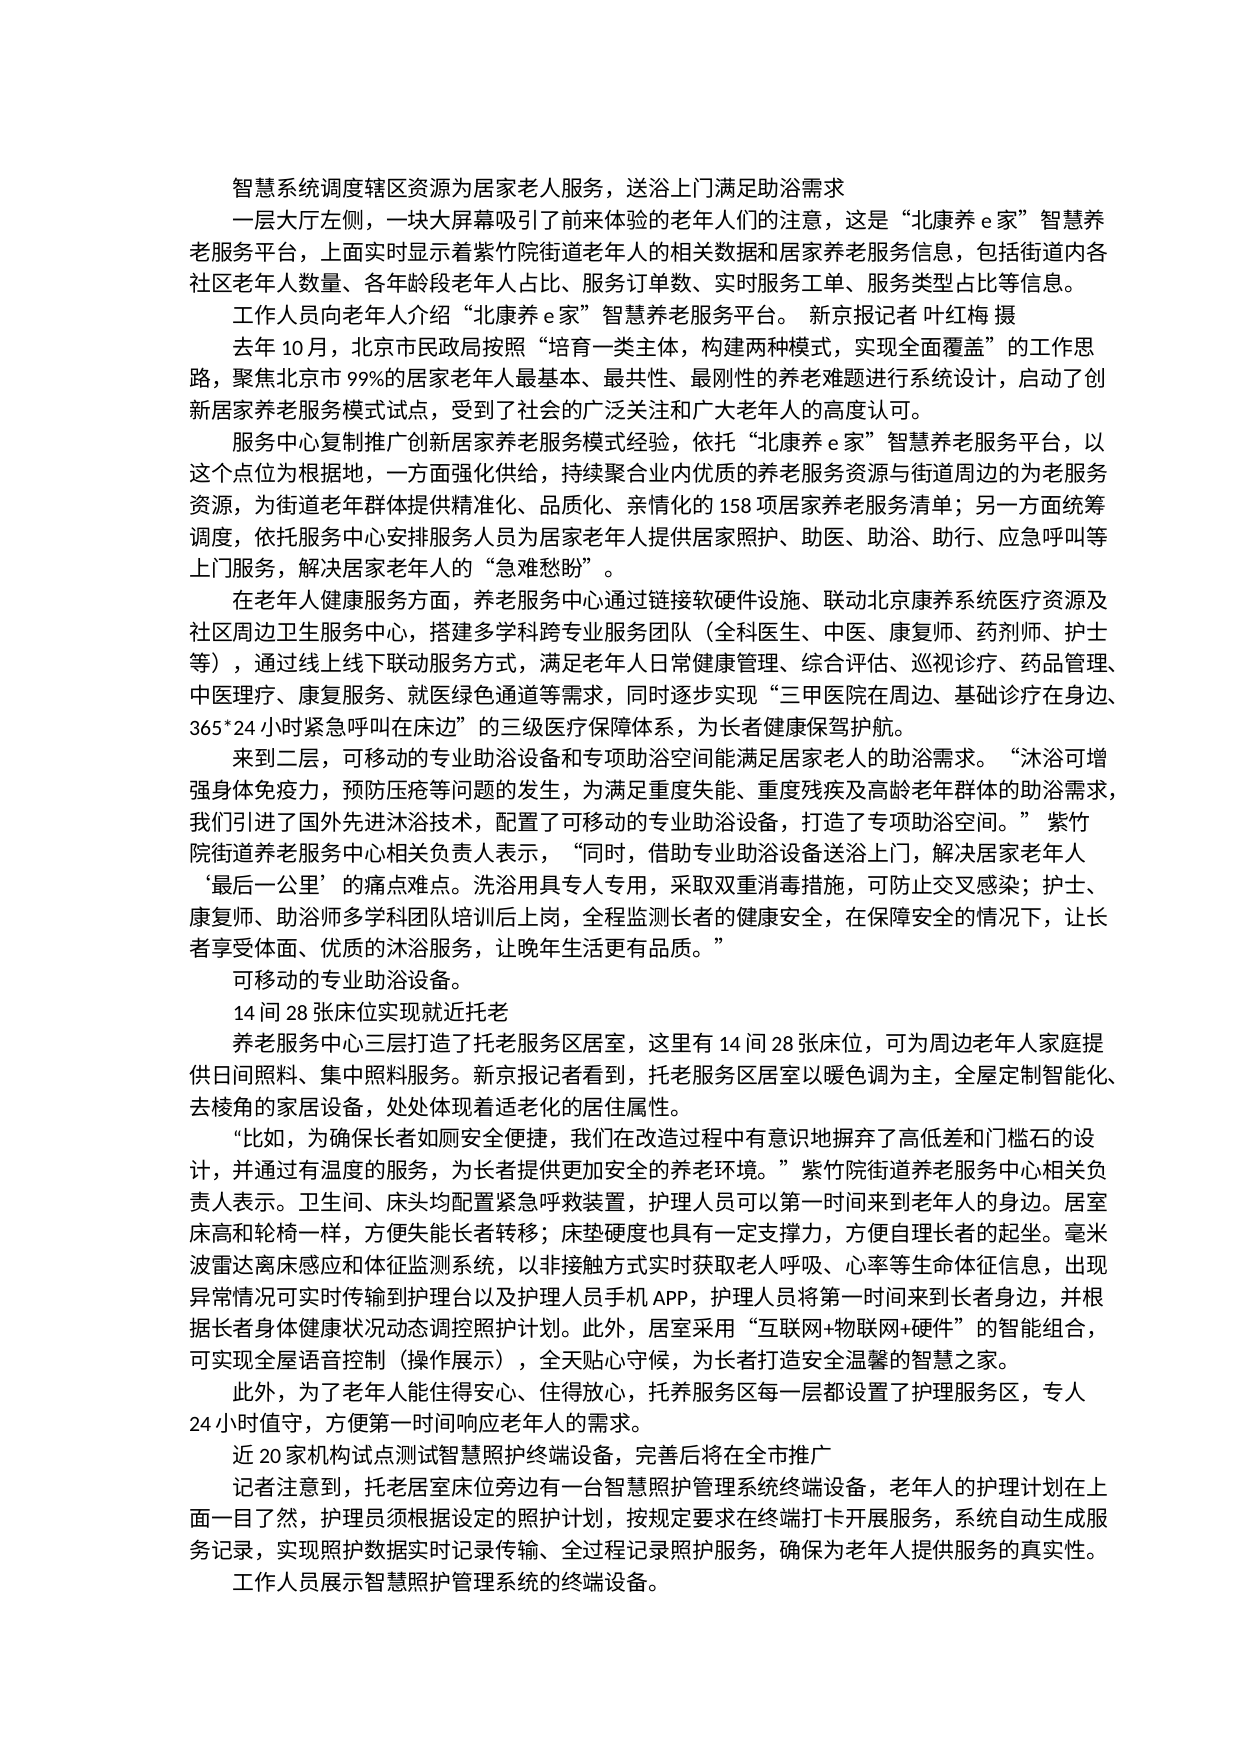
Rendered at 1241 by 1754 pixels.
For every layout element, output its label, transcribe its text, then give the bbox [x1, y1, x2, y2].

text 服务中心复制推广创新居家养老服务模式经验，依托“北康养e家”智慧养老服务平台，以这个点位为根据地，一方面强化供给，持续聚合业内优质的养老服务资源与街道周边的为老服务资源，为街道老年群体提供精准化、品质化、亲情化的158项居家养老服务清单；另一方面统筹调度，依托服务中心安排服务人员为居家老年人提供居家照护、助医、助浴、助行、应急呼叫等上门服务，解决居家老年人的“急难愁盼”。 [189, 424, 1111, 583]
text “比如，为确保长者如厕安全便捷，我们在改造过程中有意识地摒弃了高低差和门槛石的设计，并通过有温度的服务，为长者提供更加安全的养老环境。”紫竹院街道养老服务中心相关负责人表示。卫生间、床头均配置紧急呼救装置，护理人员可以第一时间来到老年人的身边。居室床高和轮椅一样，方便失能长者转移；床垫硬度也具有一定支撑力，方便自理长者的起坐。毫米波雷达离床感应和体征监测系统，以非接触方式实时获取老人呼吸、心率等生命体征信息，出现异常情况可实时传输到护理台以及护理人员手机APP，护理人员将第一时间来到长者身边，并根据长者身体健康状况动态调控照护计划。此外，居室采用“互联网+物联网+硬件”的智能组合，可实现全屋语音控制（操作展示），全天贴心守候，为长者打造安全温馨的智慧之家。 [189, 1121, 1111, 1374]
text 在老年人健康服务方面，养老服务中心通过链接软硬件设施、联动北京康养系统医疗资源及社区周边卫生服务中心，搭建多学科跨专业服务团队（全科医生、中医、康复师、药剂师、护士等），通过线上线下联动服务方式，满足老年人日常健康管理、综合评估、巡视诊疗、药品管理、中医理疗、康复服务、就医绿色通道等需求，同时逐步实现“三甲医院在周边、基础诊疗在身边、365*24小时紧急呼叫在床边”的三级医疗保障体系，为长者健康保驾护航。 [189, 583, 1111, 741]
text 来到二层，可移动的专业助浴设备和专项助浴空间能满足居家老人的助浴需求。“沐浴可增强身体免疫力，预防压疮等问题的发生，为满足重度失能、重度残疾及高龄老年群体的助浴需求，我们引进了国外先进沐浴技术，配置了可移动的专业助浴设备，打造了专项助浴空间。” 紫竹院街道养老服务中心相关负责人表示，“同时，借助专业助浴设备送浴上门，解决居家老年人‘最后一公里’的痛点难点。洗浴用具专人专用，采取双重消毒措施，可防止交叉感染；护士、康复师、助浴师多学科团队培训后上岗，全程监测长者的健康安全，在保障安全的情况下，让长者享受体面、优质的沐浴服务，让晚年生活更有品质。” [189, 741, 1111, 963]
text 可移动的专业助浴设备。 [189, 963, 1111, 994]
text 去年10月，北京市民政局按照“培育一类主体，构建两种模式，实现全面覆盖”的工作思路，聚焦北京市99%的居家老年人最基本、最共性、最刚性的养老难题进行系统设计，启动了创新居家养老服务模式试点，受到了社会的广泛关注和广大老年人的高度认可。 [189, 329, 1111, 424]
text 记者注意到，托老居室床位旁边有一台智慧照护管理系统终端设备，老年人的护理计划在上面一目了然，护理员须根据设定的照护计划，按规定要求在终端打卡开展服务，系统自动生成服务记录，实现照护数据实时记录传输、全过程记录照护服务，确保为老年人提供服务的真实性。 [189, 1469, 1111, 1564]
text 养老服务中心三层打造了托老服务区居室，这里有14间28张床位，可为周边老年人家庭提供日间照料、集中照料服务。新京报记者看到，托老服务区居室以暖色调为主，全屋定制智能化、去棱角的家居设备，处处体现着适老化的居住属性。 [189, 1026, 1111, 1121]
text 一层大厅左侧，一块大屏幕吸引了前来体验的老年人们的注意，这是“北康养e家”智慧养老服务平台，上面实时显示着紫竹院街道老年人的相关数据和居家养老服务信息，包括街道内各社区老年人数量、各年龄段老年人占比、服务订单数、实时服务工单、服务类型占比等信息。 [189, 203, 1111, 298]
text 14间28张床位实现就近托老 [189, 994, 1111, 1026]
text 工作人员展示智慧照护管理系统的终端设备。 [189, 1564, 1111, 1596]
text 此外，为了老年人能住得安心、住得放心，托养服务区每一层都设置了护理服务区，专人24小时值守，方便第一时间响应老年人的需求。 [189, 1374, 1111, 1438]
text 近20家机构试点测试智慧照护终端设备，完善后将在全市推广 [189, 1438, 1111, 1469]
text 智慧系统调度辖区资源为居家老人服务，送浴上门满足助浴需求 [189, 171, 1111, 203]
text 工作人员向老年人介绍“北康养e家”智慧养老服务平台。 新京报记者 叶红梅 摄 [189, 298, 1111, 329]
